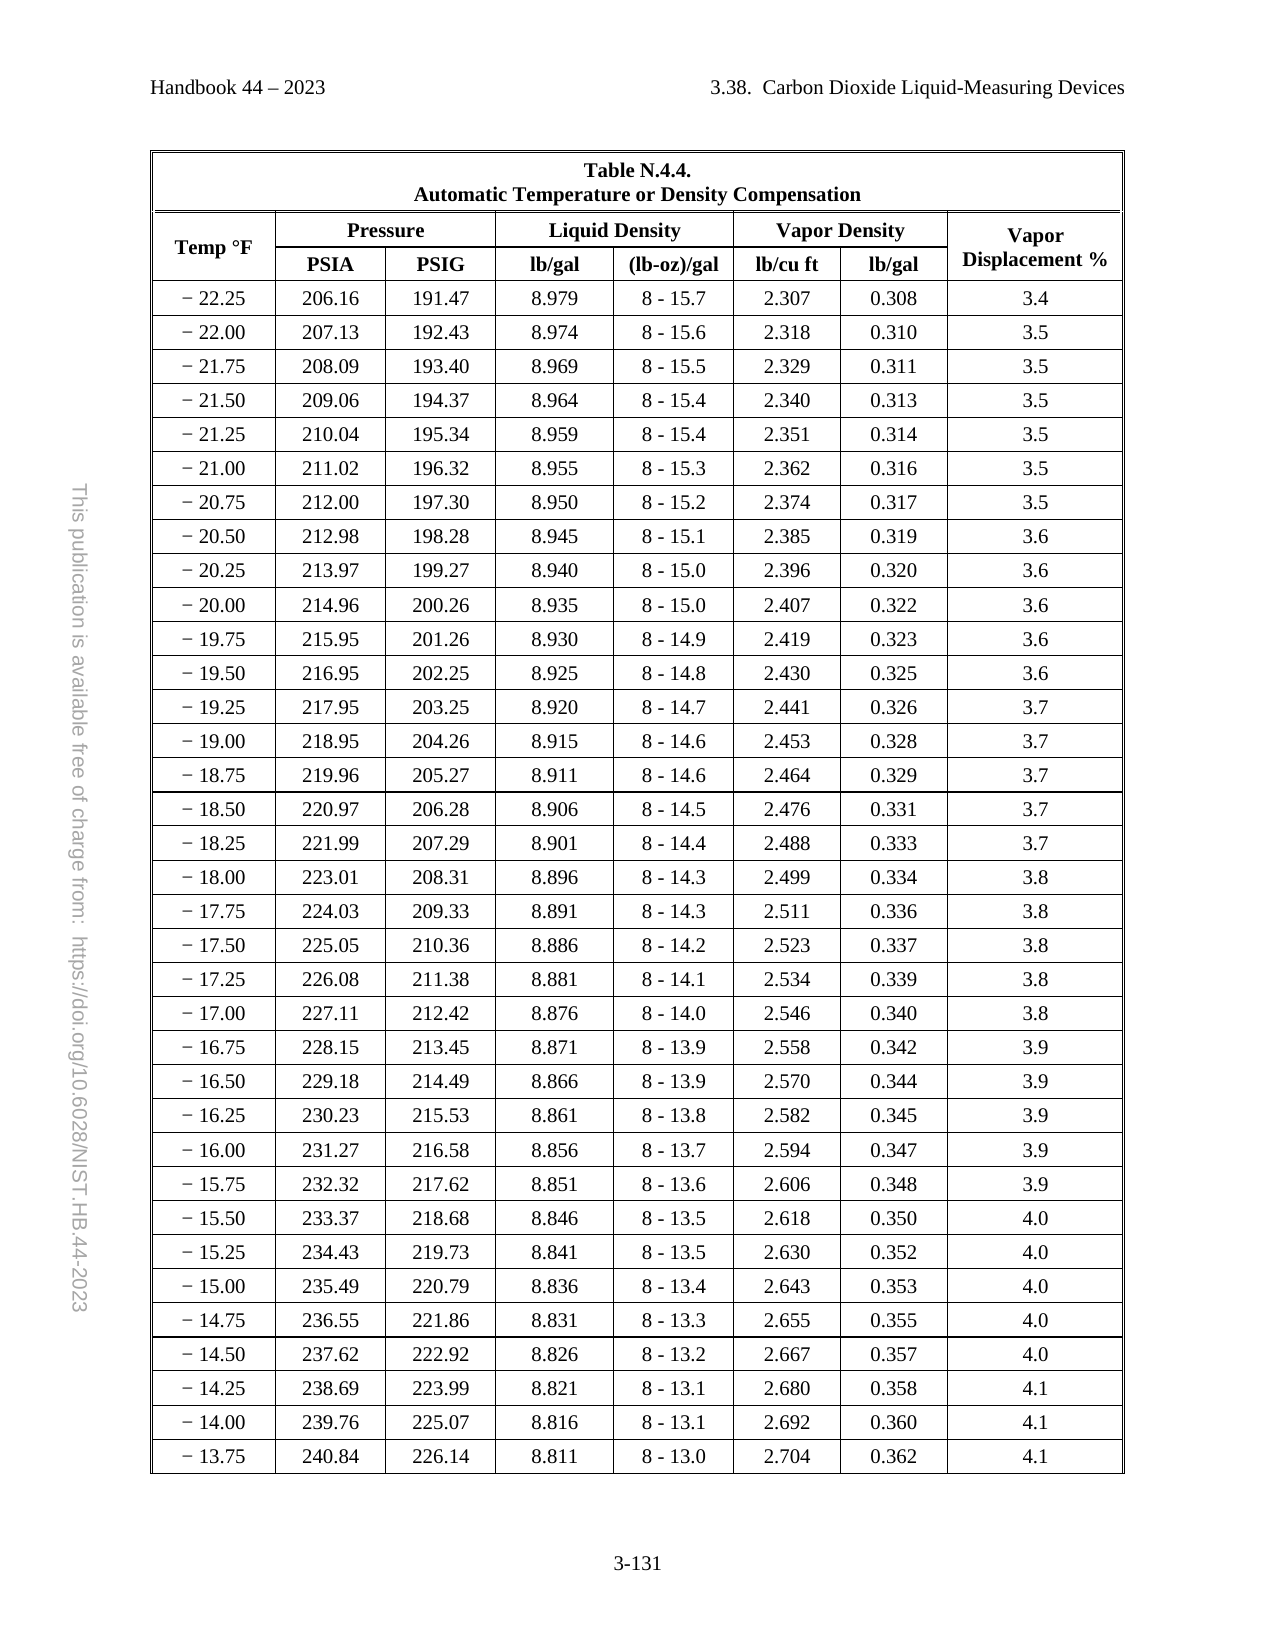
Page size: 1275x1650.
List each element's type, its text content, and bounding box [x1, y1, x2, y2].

table_cell 2.362 [734, 452, 840, 485]
table_cell 214.96 [276, 588, 385, 621]
table_cell − 19.75 [153, 622, 275, 655]
table_cell 0.345 [841, 1099, 947, 1132]
table_cell 8.876 [496, 997, 613, 1030]
table_cell 232.32 [276, 1167, 385, 1200]
table_cell 8.836 [496, 1269, 613, 1302]
table_cell 3.8 [948, 929, 1122, 962]
table_cell 0.358 [841, 1371, 947, 1404]
table_cell 2.523 [734, 929, 840, 962]
table_cell 2.488 [734, 826, 840, 859]
table_cell 238.69 [276, 1371, 385, 1404]
table_cell 208.09 [276, 350, 385, 383]
table_cell 8 - 14.1 [614, 963, 733, 996]
table_cell 201.26 [386, 622, 495, 655]
table_cell 225.05 [276, 929, 385, 962]
table_cell − 16.00 [153, 1133, 275, 1166]
table_cell 3.8 [948, 895, 1122, 928]
table_cell 8 - 14.8 [614, 656, 733, 689]
table_cell 0.357 [841, 1338, 947, 1370]
table_cell − 15.00 [153, 1269, 275, 1302]
table_cell 0.326 [841, 690, 947, 723]
table_cell − 20.75 [153, 486, 275, 519]
table_cell 4.1 [948, 1440, 1122, 1473]
table_cell 0.350 [841, 1201, 947, 1234]
table_cell 8.920 [496, 690, 613, 723]
table_cell 8.915 [496, 724, 613, 757]
table_cell 3.7 [948, 758, 1122, 791]
table_cell − 22.00 [153, 316, 275, 348]
table_cell 3.6 [948, 588, 1122, 621]
table_cell 8.851 [496, 1167, 613, 1200]
table_cell 2.419 [734, 622, 840, 655]
table_cell 0.340 [841, 997, 947, 1030]
table_cell 8 - 15.5 [614, 350, 733, 383]
table_cell 199.27 [386, 554, 495, 587]
table_cell 0.323 [841, 622, 947, 655]
table_cell 216.95 [276, 656, 385, 689]
table_cell 8 - 15.7 [614, 281, 733, 314]
table_cell 217.62 [386, 1167, 495, 1200]
table_cell 218.95 [276, 724, 385, 757]
table_cell 8.930 [496, 622, 613, 655]
table_cell − 15.25 [153, 1235, 275, 1268]
table_cell 8 - 13.9 [614, 1065, 733, 1098]
table_cell 218.68 [386, 1201, 495, 1234]
table_cell 8 - 15.4 [614, 384, 733, 417]
table_cell 4.0 [948, 1338, 1122, 1370]
table_cell 2.511 [734, 895, 840, 928]
table_cell − 20.25 [153, 554, 275, 587]
table_cell 212.98 [276, 520, 385, 553]
table_cell PSIG [386, 248, 495, 280]
table_cell − 17.00 [153, 997, 275, 1030]
table_cell 8.846 [496, 1201, 613, 1234]
table_cell 8.969 [496, 350, 613, 383]
table_cell 2.441 [734, 690, 840, 723]
table_cell 2.594 [734, 1133, 840, 1166]
table_cell 8 - 13.0 [614, 1440, 733, 1473]
table_cell 214.49 [386, 1065, 495, 1098]
table_cell 2.667 [734, 1338, 840, 1370]
table_cell 3.9 [948, 1031, 1122, 1064]
table_cell 203.25 [386, 690, 495, 723]
table_cell 2.464 [734, 758, 840, 791]
table_cell 8 - 13.3 [614, 1303, 733, 1336]
table_cell 240.84 [276, 1440, 385, 1473]
table_cell 8.974 [496, 316, 613, 348]
table_cell 209.06 [276, 384, 385, 417]
table_cell 8 - 13.8 [614, 1099, 733, 1132]
table_cell 216.58 [386, 1133, 495, 1166]
table_cell 2.307 [734, 281, 840, 314]
table_cell 0.308 [841, 281, 947, 314]
table_cell 8.821 [496, 1371, 613, 1404]
table_cell 3.6 [948, 554, 1122, 587]
table_cell lb/cu ft [734, 248, 840, 280]
table_cell 8.881 [496, 963, 613, 996]
table_cell 209.33 [386, 895, 495, 928]
table_cell 3.8 [948, 861, 1122, 893]
table_cell 223.01 [276, 861, 385, 893]
table_cell 3.8 [948, 997, 1122, 1030]
table_cell 2.351 [734, 418, 840, 451]
table_cell 8.871 [496, 1031, 613, 1064]
table_cell 219.96 [276, 758, 385, 791]
table_cell 2.570 [734, 1065, 840, 1098]
table_cell 2.430 [734, 656, 840, 689]
table_cell 2.499 [734, 861, 840, 893]
table_cell 2.655 [734, 1303, 840, 1336]
table_cell 2.558 [734, 1031, 840, 1064]
table_cell 226.08 [276, 963, 385, 996]
table_cell 0.334 [841, 861, 947, 893]
table_cell 0.339 [841, 963, 947, 996]
table_cell 3.9 [948, 1065, 1122, 1098]
table_cell 2.534 [734, 963, 840, 996]
table_cell 0.322 [841, 588, 947, 621]
table_cell − 18.00 [153, 861, 275, 893]
table_cell 8 - 14.2 [614, 929, 733, 962]
table_cell 3.5 [948, 452, 1122, 485]
table_cell 228.15 [276, 1031, 385, 1064]
table_cell 8 - 15.2 [614, 486, 733, 519]
table_cell 8.826 [496, 1338, 613, 1370]
table_cell 3.5 [948, 350, 1122, 383]
table_cell − 19.50 [153, 656, 275, 689]
table_cell 8.925 [496, 656, 613, 689]
table_cell 225.07 [386, 1406, 495, 1438]
table_cell − 22.25 [153, 281, 275, 314]
table_cell 4.0 [948, 1303, 1122, 1336]
table_cell 0.310 [841, 316, 947, 348]
table_cell 0.362 [841, 1440, 947, 1473]
table_cell 3.6 [948, 656, 1122, 689]
table_cell 8.906 [496, 793, 613, 825]
table_cell − 19.00 [153, 724, 275, 757]
table_cell 0.337 [841, 929, 947, 962]
table_cell 8.935 [496, 588, 613, 621]
table_cell 3.5 [948, 418, 1122, 451]
table_cell − 14.25 [153, 1371, 275, 1404]
table_cell 8 - 14.9 [614, 622, 733, 655]
table_cell 8 - 13.1 [614, 1406, 733, 1438]
table_cell 236.55 [276, 1303, 385, 1336]
table_cell 0.317 [841, 486, 947, 519]
table_cell 195.34 [386, 418, 495, 451]
table_cell − 13.75 [153, 1440, 275, 1473]
table_cell 3.9 [948, 1167, 1122, 1200]
table_cell 207.29 [386, 826, 495, 859]
table_cell − 18.50 [153, 793, 275, 825]
table_cell 0.355 [841, 1303, 947, 1336]
table_cell 8 - 14.4 [614, 826, 733, 859]
table_cell 200.26 [386, 588, 495, 621]
table_cell 0.347 [841, 1133, 947, 1166]
table_cell 8.901 [496, 826, 613, 859]
table_cell 8 - 15.3 [614, 452, 733, 485]
table_cell 198.28 [386, 520, 495, 553]
table_cell 2.453 [734, 724, 840, 757]
table_cell 8 - 14.3 [614, 861, 733, 893]
table_cell 8 - 13.6 [614, 1167, 733, 1200]
table_cell − 14.75 [153, 1303, 275, 1336]
table_cell 8 - 13.5 [614, 1201, 733, 1234]
table_cell 8 - 15.6 [614, 316, 733, 348]
table_cell 197.30 [386, 486, 495, 519]
table_cell 196.32 [386, 452, 495, 485]
table_cell 223.99 [386, 1371, 495, 1404]
table_cell 2.396 [734, 554, 840, 587]
table_cell 8 - 15.4 [614, 418, 733, 451]
table_cell 8 - 13.1 [614, 1371, 733, 1404]
table_header Table N.4.4. Automatic Temperature or Density Compensation [153, 153, 1122, 210]
table_cell 8.964 [496, 384, 613, 417]
table_cell 230.23 [276, 1099, 385, 1132]
table_cell 205.27 [386, 758, 495, 791]
table_cell 206.16 [276, 281, 385, 314]
table_cell 221.86 [386, 1303, 495, 1336]
table_cell 8.816 [496, 1406, 613, 1438]
table_cell 2.582 [734, 1099, 840, 1132]
table_cell 233.37 [276, 1201, 385, 1234]
table_cell 2.546 [734, 997, 840, 1030]
table_cell 0.316 [841, 452, 947, 485]
table_cell − 17.50 [153, 929, 275, 962]
table_cell 8.955 [496, 452, 613, 485]
table_cell − 21.75 [153, 350, 275, 383]
table_cell 8 - 15.0 [614, 588, 733, 621]
table_cell 2.606 [734, 1167, 840, 1200]
table_cell 0.353 [841, 1269, 947, 1302]
table_cell PSIA [276, 248, 385, 280]
table_cell 234.43 [276, 1235, 385, 1268]
table_cell 211.02 [276, 452, 385, 485]
table_cell 202.25 [386, 656, 495, 689]
table_cell 0.311 [841, 350, 947, 383]
table_cell − 20.00 [153, 588, 275, 621]
table_cell 0.344 [841, 1065, 947, 1098]
table_cell 8.891 [496, 895, 613, 928]
table_cell − 21.25 [153, 418, 275, 451]
table_cell 0.329 [841, 758, 947, 791]
table_cell 2.643 [734, 1269, 840, 1302]
table_cell − 17.75 [153, 895, 275, 928]
table_cell 193.40 [386, 350, 495, 383]
table_cell 8.979 [496, 281, 613, 314]
table_cell 224.03 [276, 895, 385, 928]
table_cell 4.0 [948, 1269, 1122, 1302]
table_cell 222.92 [386, 1338, 495, 1370]
table_cell − 20.50 [153, 520, 275, 553]
table_cell 8.856 [496, 1133, 613, 1166]
table_cell 211.38 [386, 963, 495, 996]
table_cell 8.911 [496, 758, 613, 791]
table_cell 192.43 [386, 316, 495, 348]
table_cell 215.53 [386, 1099, 495, 1132]
table_cell 212.42 [386, 997, 495, 1030]
table_cell 2.476 [734, 793, 840, 825]
table_cell 226.14 [386, 1440, 495, 1473]
table_cell 208.31 [386, 861, 495, 893]
table_cell 0.320 [841, 554, 947, 587]
table_cell 4.1 [948, 1406, 1122, 1438]
table_cell 8 - 14.7 [614, 690, 733, 723]
table_cell 8 - 13.9 [614, 1031, 733, 1064]
table_cell 8 - 14.3 [614, 895, 733, 928]
table_cell 213.97 [276, 554, 385, 587]
table_cell 2.329 [734, 350, 840, 383]
table_cell 0.325 [841, 656, 947, 689]
table_cell 8 - 15.0 [614, 554, 733, 587]
table_cell 3.5 [948, 384, 1122, 417]
table_cell 239.76 [276, 1406, 385, 1438]
table_cell 8 - 15.1 [614, 520, 733, 553]
table_cell Liquid Density [496, 213, 733, 246]
table_cell Temp °F [151, 210, 275, 280]
table_cell 8 - 14.5 [614, 793, 733, 825]
table_cell 8 - 13.4 [614, 1269, 733, 1302]
table_cell 8 - 14.6 [614, 758, 733, 791]
table_cell 3.7 [948, 724, 1122, 757]
table_cell 221.99 [276, 826, 385, 859]
table_cell − 16.50 [153, 1065, 275, 1098]
table_cell 237.62 [276, 1338, 385, 1370]
table_cell 3.7 [948, 826, 1122, 859]
table_cell 2.704 [734, 1440, 840, 1473]
table_cell 2.340 [734, 384, 840, 417]
table_cell 2.407 [734, 588, 840, 621]
table_cell 3.9 [948, 1099, 1122, 1132]
table_cell 4.0 [948, 1235, 1122, 1268]
table_cell 8.886 [496, 929, 613, 962]
table_cell 2.618 [734, 1201, 840, 1234]
table_cell − 18.75 [153, 758, 275, 791]
table_cell 8.959 [496, 418, 613, 451]
table_cell − 15.75 [153, 1167, 275, 1200]
table_cell lb/gal [841, 248, 947, 280]
table_cell (lb-oz)/gal [614, 248, 733, 280]
table_cell 3.9 [948, 1133, 1122, 1166]
table_cell 206.28 [386, 793, 495, 825]
table_cell 2.692 [734, 1406, 840, 1438]
table_cell 3.6 [948, 622, 1122, 655]
table_cell − 15.50 [153, 1201, 275, 1234]
table_cell 2.630 [734, 1235, 840, 1268]
table_cell 8.811 [496, 1440, 613, 1473]
table_cell − 14.50 [153, 1338, 275, 1370]
table_cell 8 - 13.2 [614, 1338, 733, 1370]
table_cell 194.37 [386, 384, 495, 417]
table_cell − 16.75 [153, 1031, 275, 1064]
table_cell − 16.25 [153, 1099, 275, 1132]
table_cell 8.950 [496, 486, 613, 519]
table_cell 207.13 [276, 316, 385, 348]
table_cell − 18.25 [153, 826, 275, 859]
table_cell 4.1 [948, 1371, 1122, 1404]
table_cell − 17.25 [153, 963, 275, 996]
table_cell 2.385 [734, 520, 840, 553]
table_cell 231.27 [276, 1133, 385, 1166]
table_cell 3.5 [948, 486, 1122, 519]
table_cell 3.7 [948, 793, 1122, 825]
table_cell 0.319 [841, 520, 947, 553]
table_cell 3.5 [948, 316, 1122, 348]
table_cell 8 - 13.5 [614, 1235, 733, 1268]
table_cell 0.342 [841, 1031, 947, 1064]
table_cell 0.333 [841, 826, 947, 859]
table_cell 8.866 [496, 1065, 613, 1098]
table_cell 210.36 [386, 929, 495, 962]
table_cell − 14.00 [153, 1406, 275, 1438]
table_cell Vapor Density [734, 213, 947, 246]
table_cell 8 - 13.7 [614, 1133, 733, 1166]
table_cell − 21.50 [153, 384, 275, 417]
table_cell lb/gal [496, 248, 613, 280]
table_cell 0.313 [841, 384, 947, 417]
table_cell 0.328 [841, 724, 947, 757]
table_cell 229.18 [276, 1065, 385, 1098]
table_cell 217.95 [276, 690, 385, 723]
table_cell 220.97 [276, 793, 385, 825]
table_cell 3.8 [948, 963, 1122, 996]
table_cell 219.73 [386, 1235, 495, 1268]
table_cell 191.47 [386, 281, 495, 314]
table_cell 213.45 [386, 1031, 495, 1064]
table_cell − 21.00 [153, 452, 275, 485]
table_cell 215.95 [276, 622, 385, 655]
table_cell 8.940 [496, 554, 613, 587]
table_cell 3.7 [948, 690, 1122, 723]
table_cell − 19.25 [153, 690, 275, 723]
table_cell 0.360 [841, 1406, 947, 1438]
table_cell 220.79 [386, 1269, 495, 1302]
table_cell 3.6 [948, 520, 1122, 553]
table_cell 8 - 14.0 [614, 997, 733, 1030]
table_cell 227.11 [276, 997, 385, 1030]
table_cell 0.352 [841, 1235, 947, 1268]
table_cell 2.374 [734, 486, 840, 519]
table_cell 2.680 [734, 1371, 840, 1404]
table_cell 0.336 [841, 895, 947, 928]
table_cell 210.04 [276, 418, 385, 451]
table_cell 8.896 [496, 861, 613, 893]
table_cell 8.841 [496, 1235, 613, 1268]
table_cell 8.861 [496, 1099, 613, 1132]
table_cell Vapor Displacement % [948, 210, 1123, 280]
table_cell 8.945 [496, 520, 613, 553]
table_cell 212.00 [276, 486, 385, 519]
table_cell 0.331 [841, 793, 947, 825]
table_cell 0.348 [841, 1167, 947, 1200]
table_cell 235.49 [276, 1269, 385, 1302]
table_cell 3.4 [948, 281, 1122, 314]
table_cell 8.831 [496, 1303, 613, 1336]
table_cell 4.0 [948, 1201, 1122, 1234]
table_cell 0.314 [841, 418, 947, 451]
table_cell 8 - 14.6 [614, 724, 733, 757]
table_cell 2.318 [734, 316, 840, 348]
table_cell Pressure [276, 213, 495, 246]
table_cell 204.26 [386, 724, 495, 757]
